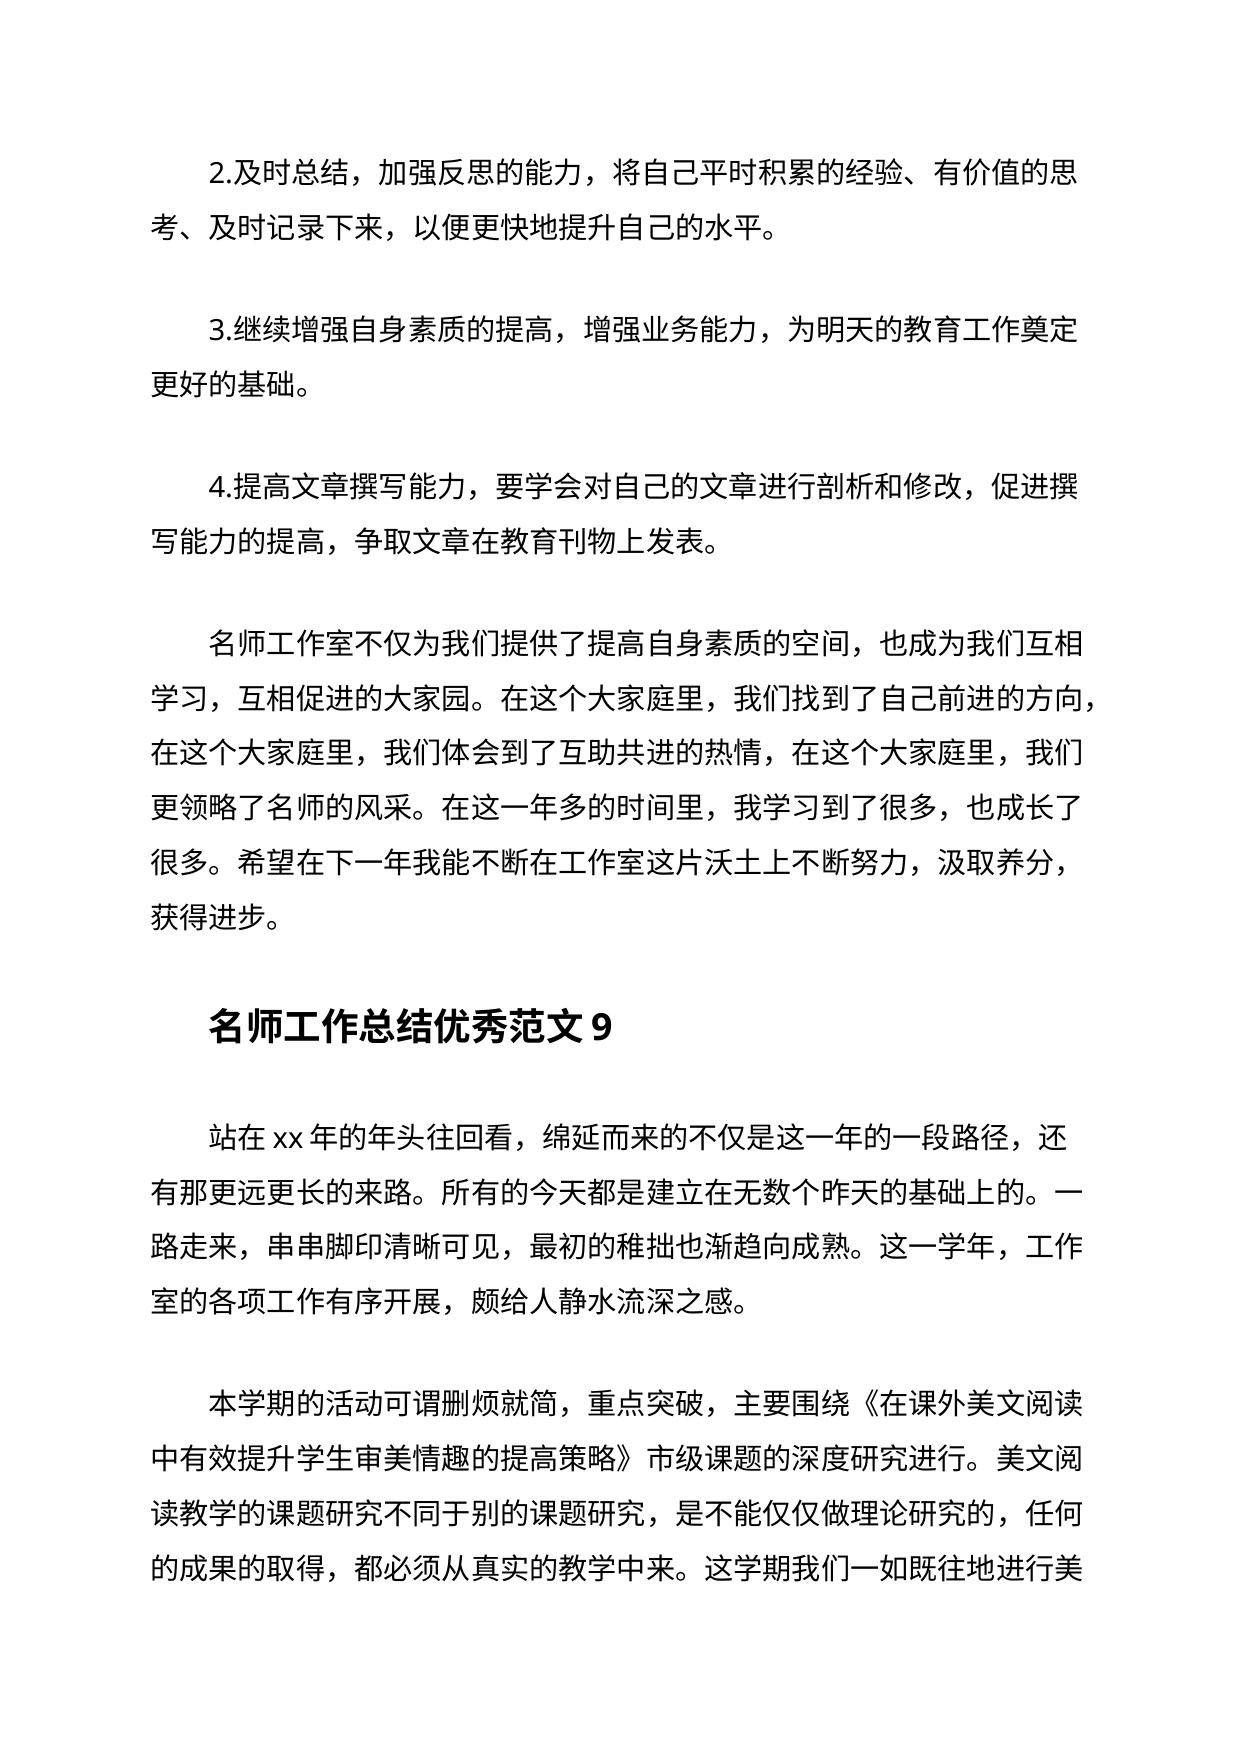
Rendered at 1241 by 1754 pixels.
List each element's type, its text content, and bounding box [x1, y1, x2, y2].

text 3.继续增强自身素质的提高，增强业务能力，为明天的教育工作奠定更好的基础。 [150, 307, 1090, 404]
text 4.提高文章撰写能力，要学会对自己的文章进行剖析和修改，促进撰写能力的提高，争取文章在教育刊物上发表。 [150, 463, 1090, 561]
text 站在xx年的年头往回看，绵延而来的不仅是这一年的一段路径，还有那更远更长的来路。所有的今天都是建立在无数个昨天的基础上的。一路走来，串串脚印清晰可见，最初的稚拙也渐趋向成熟。这一学年，工作室的各项工作有序开展，颇给人静水流深之感。 [150, 1114, 1090, 1321]
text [150, 1381, 1090, 1588]
text 名师工作总结优秀范文9 [150, 997, 1090, 1051]
text 2.及时总结，加强反思的能力，将自己平时积累的经验、有价值的思考、及时记录下来，以便更快地提升自己的水平。 [150, 150, 1090, 247]
text 名师工作室不仅为我们提供了提高自身素质的空间，也成为我们互相学习，互相促进的大家园。在这个大家庭里，我们找到了自己前进的方向，在这个大家庭里，我们体会到了互助共进的热情，在这个大家庭里，我们更领略了名师的风采。在这一年多的时间里，我学习到了很多，也成长了很多。希望在下一年我能不断在工作室这片沃土上不断努力，汲取养分，获得进步。 [150, 620, 1090, 937]
